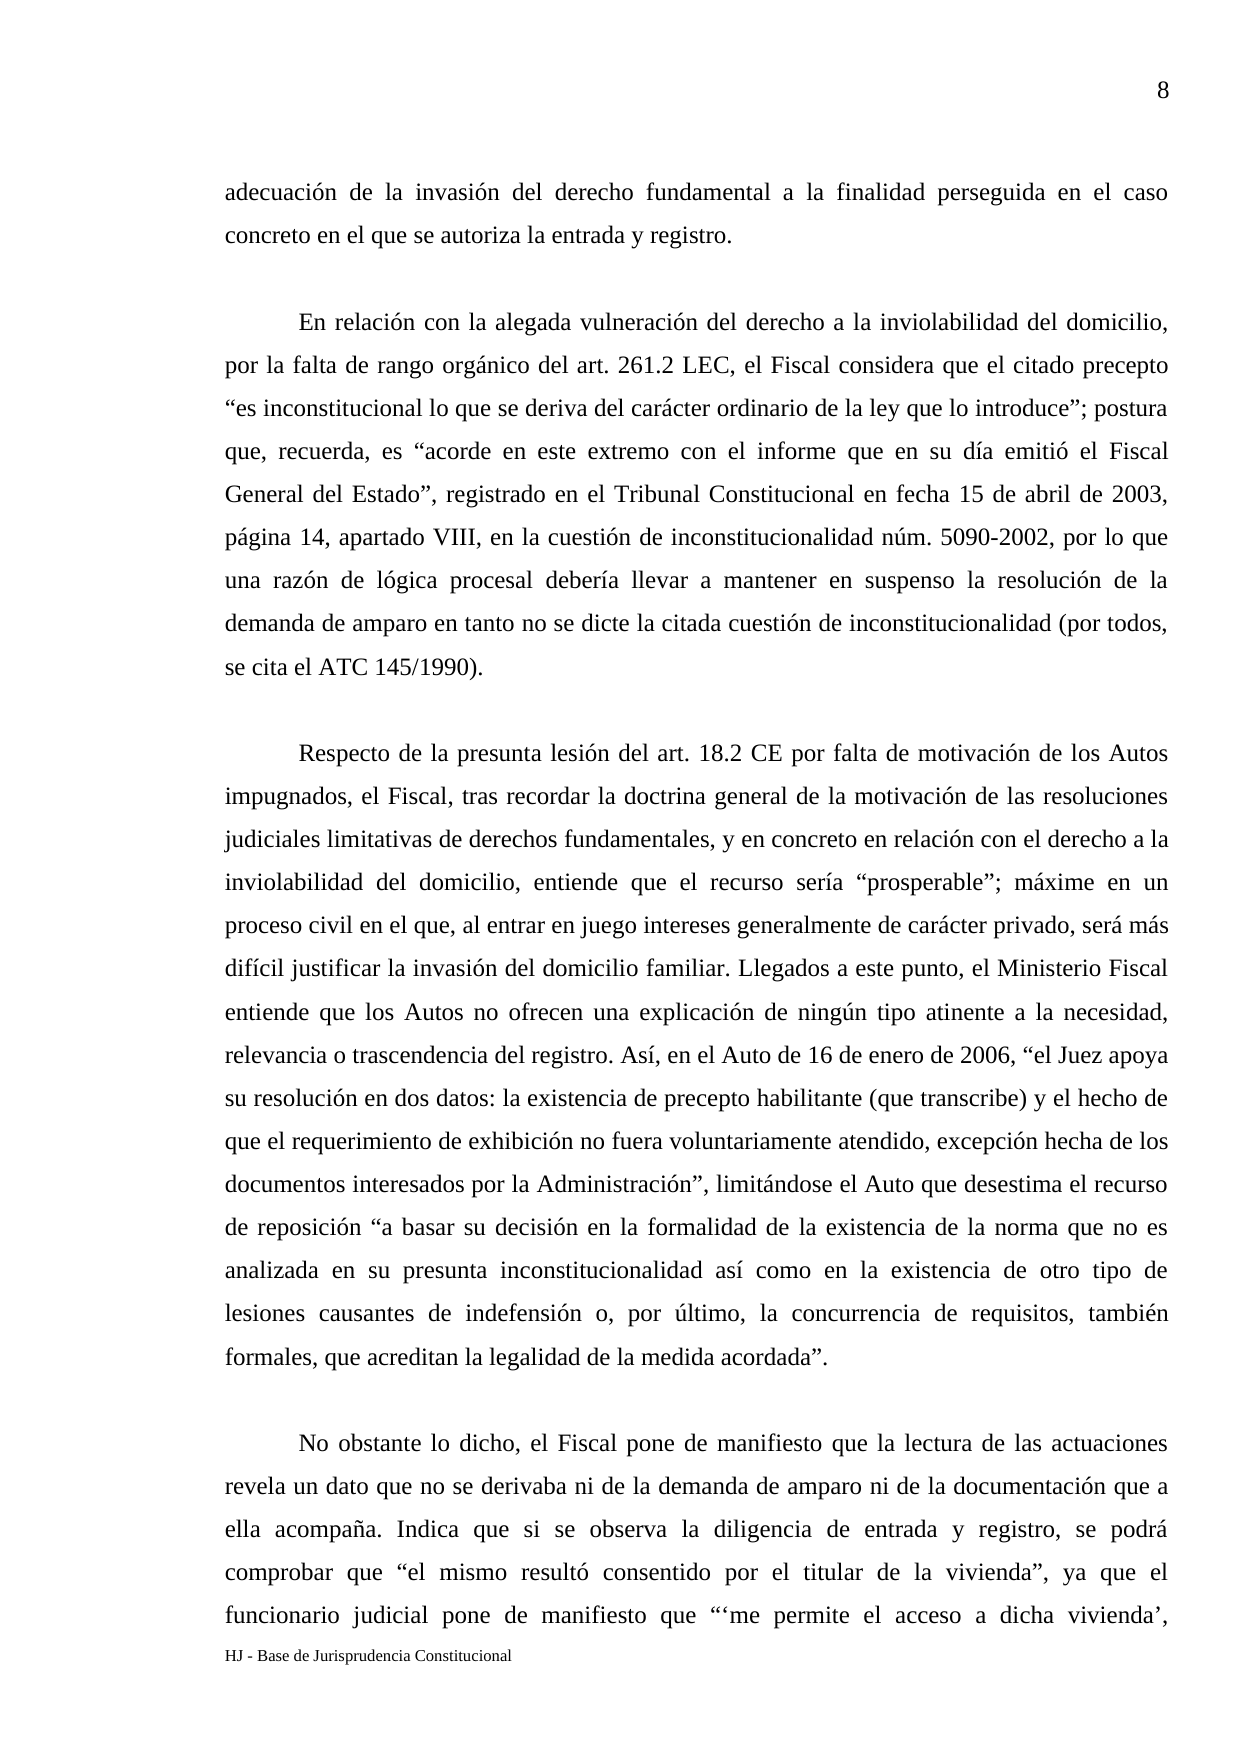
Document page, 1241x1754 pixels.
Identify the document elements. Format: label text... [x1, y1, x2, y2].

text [224, 177, 1169, 249]
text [224, 1428, 1169, 1629]
text Respecto de la presunta lesión del art. 18.2 CE por falta de motivación de los Autos impugnados, el Fiscal, tras recordar la doctrina general de la motivación de las resoluciones judiciales limitativas de derechos fundamentales, y en concreto en relación con el derecho a la inviolabilidad del domicilio, entiende que el recurso sería “prosperable”; máxime en un proceso civil en el que, al entrar en juego intereses generalmente de carácter privado, será más difícil justificar la invasión del domicilio familiar. Llegados a este punto, el Ministerio Fiscal entiende que los Autos no ofrecen una explicación de ningún tipo atinente a la necesidad, relevancia o trascendencia del registro. Así, en el Auto de 16 de enero de 2006, “el Juez apoya su resolución en dos datos: la existencia de precepto habilitante (que transcribe) y el hecho de que el requerimiento de exhibición no fuera voluntariamente atendido, excepción hecha de los documentos interesados por la Administración”, limitándose el Auto que desestima el recurso de reposición “a basar su decisión en la formalidad de la existencia de la norma que no es analizada en su presunta inconstitucionalidad así como en la existencia de otro tipo de lesiones causantes de indefensión o, por último, la concurrencia de requisitos, también formales, que acreditan la legalidad de la medida acordada”. [224, 738, 1169, 1370]
text En relación con la alegada vulneración del derecho a la inviolabilidad del domicilio, por la falta de rango orgánico del art. 261.2 LEC, el Fiscal considera que el citado precepto “es inconstitucional lo que se deriva del carácter ordinario de la ley que lo introduce”; postura que, recuerda, es “acorde en este extremo con el informe que en su día emitió el Fiscal General del Estado”, registrado en el Tribunal Constitucional en fecha 15 de abril de 2003, página 14, apartado VIII, en la cuestión de inconstitucionalidad núm. 5090-2002, por lo que una razón de lógica procesal debería llevar a mantener en suspenso la resolución de la demanda de amparo en tanto no se dicte la citada cuestión de inconstitucionalidad (por todos, se cita el ATC 145/1990). [224, 307, 1169, 680]
